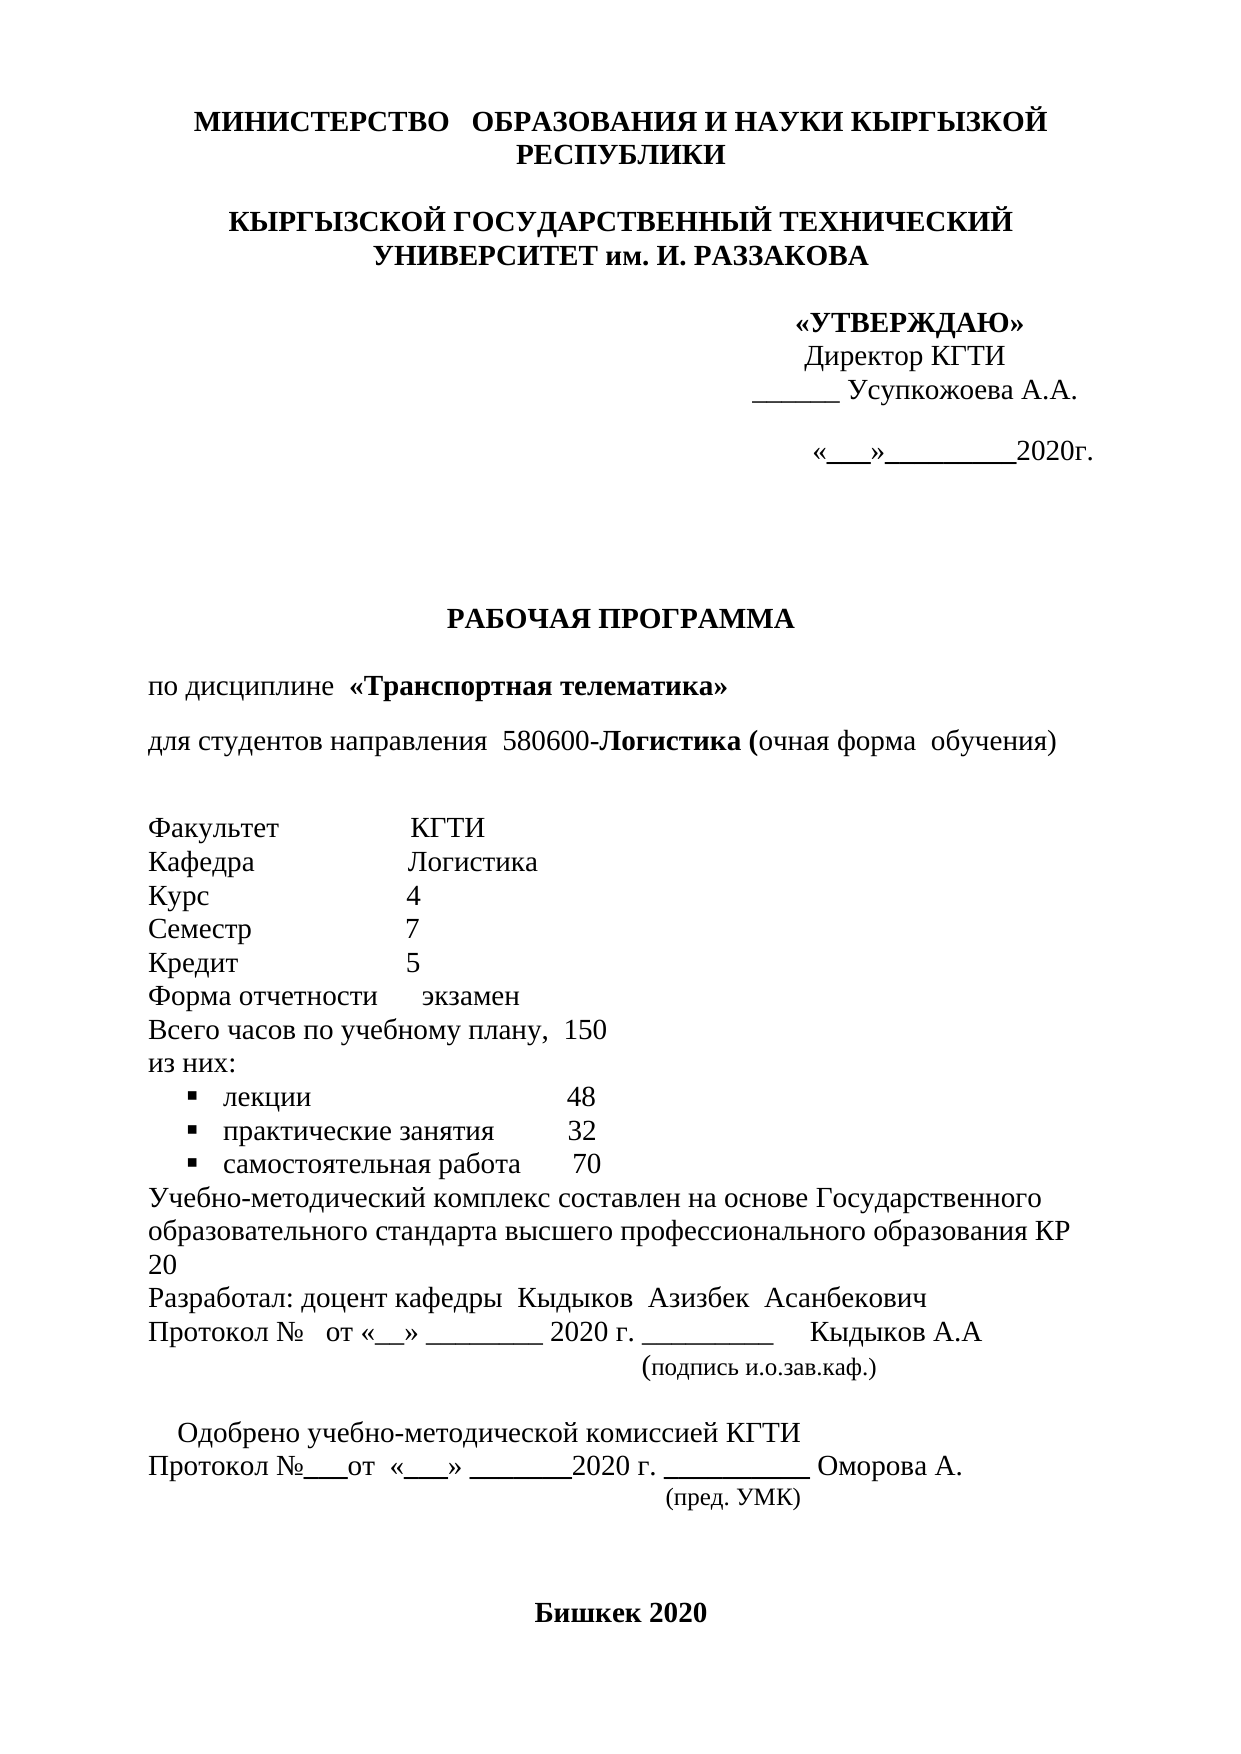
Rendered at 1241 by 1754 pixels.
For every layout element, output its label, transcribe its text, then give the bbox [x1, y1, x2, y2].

list лекции 48 [185, 1079, 1094, 1113]
text Одобрено учебно-методической комиссией КГТИ [148, 1415, 1094, 1448]
text Разработал: доцент кафедры Кыдыков Азизбек Асанбекович [148, 1281, 1094, 1314]
text МИНИСТЕРСТВО ОБРАЗОВАНИЯ И НАУКИ КЫРГЫЗКОЙ [148, 104, 1094, 137]
list самостоятельная работа 70 [185, 1146, 1094, 1180]
text Всего часов по учебному плану, 150 [148, 1012, 1094, 1045]
text для студентов направления 580600-Логистика (очная форма обучения) [148, 723, 1094, 756]
text Протокол № от «__» ________ 2020 г. _________ Кыдыков А.А [148, 1314, 1094, 1348]
text Кафедра Логистика [148, 844, 1094, 878]
text Кредит 5 [148, 945, 1094, 978]
text Учебно-методический комплекс составлен на основе Государственного образовательного стандарта высшего профессионального образования КР 20 [148, 1180, 1094, 1281]
text КЫРГЫЗСКОЙ ГОСУДАРСТВЕННЫЙ ТЕХНИЧЕСКИЙ [148, 204, 1094, 238]
text Семестр 7 [148, 911, 1094, 945]
text Факультет КГТИ [148, 811, 1094, 844]
text (пред. УМК) [590, 1482, 1094, 1511]
list практические занятия 32 [185, 1113, 1094, 1146]
text «___»_________2020г. [148, 406, 1094, 467]
text РАБОЧАЯ ПРОГРАММА [148, 601, 1094, 635]
text РЕСПУБЛИКИ [148, 137, 1094, 171]
text Директор КГТИ [148, 338, 1094, 372]
text Форма отчетности экзамен [148, 978, 1094, 1012]
text по дисциплине «Транспортная телематика» [148, 668, 1094, 702]
text Бишкек 2020 [148, 1595, 1094, 1628]
text «УТВЕРЖДАЮ» [148, 305, 1094, 338]
text УНИВЕРСИТЕТ им. И. РАЗЗАКОВА [148, 238, 1094, 271]
text (подпись и.о.зав.каф.) [148, 1348, 1094, 1381]
text Курс 4 [148, 878, 1094, 911]
text Протокол №___от «___» _______2020 г. __________ Оморова А. [148, 1448, 1094, 1482]
text ______ Усупкожоева А.А. [148, 372, 1094, 406]
text из них: [148, 1045, 1094, 1079]
